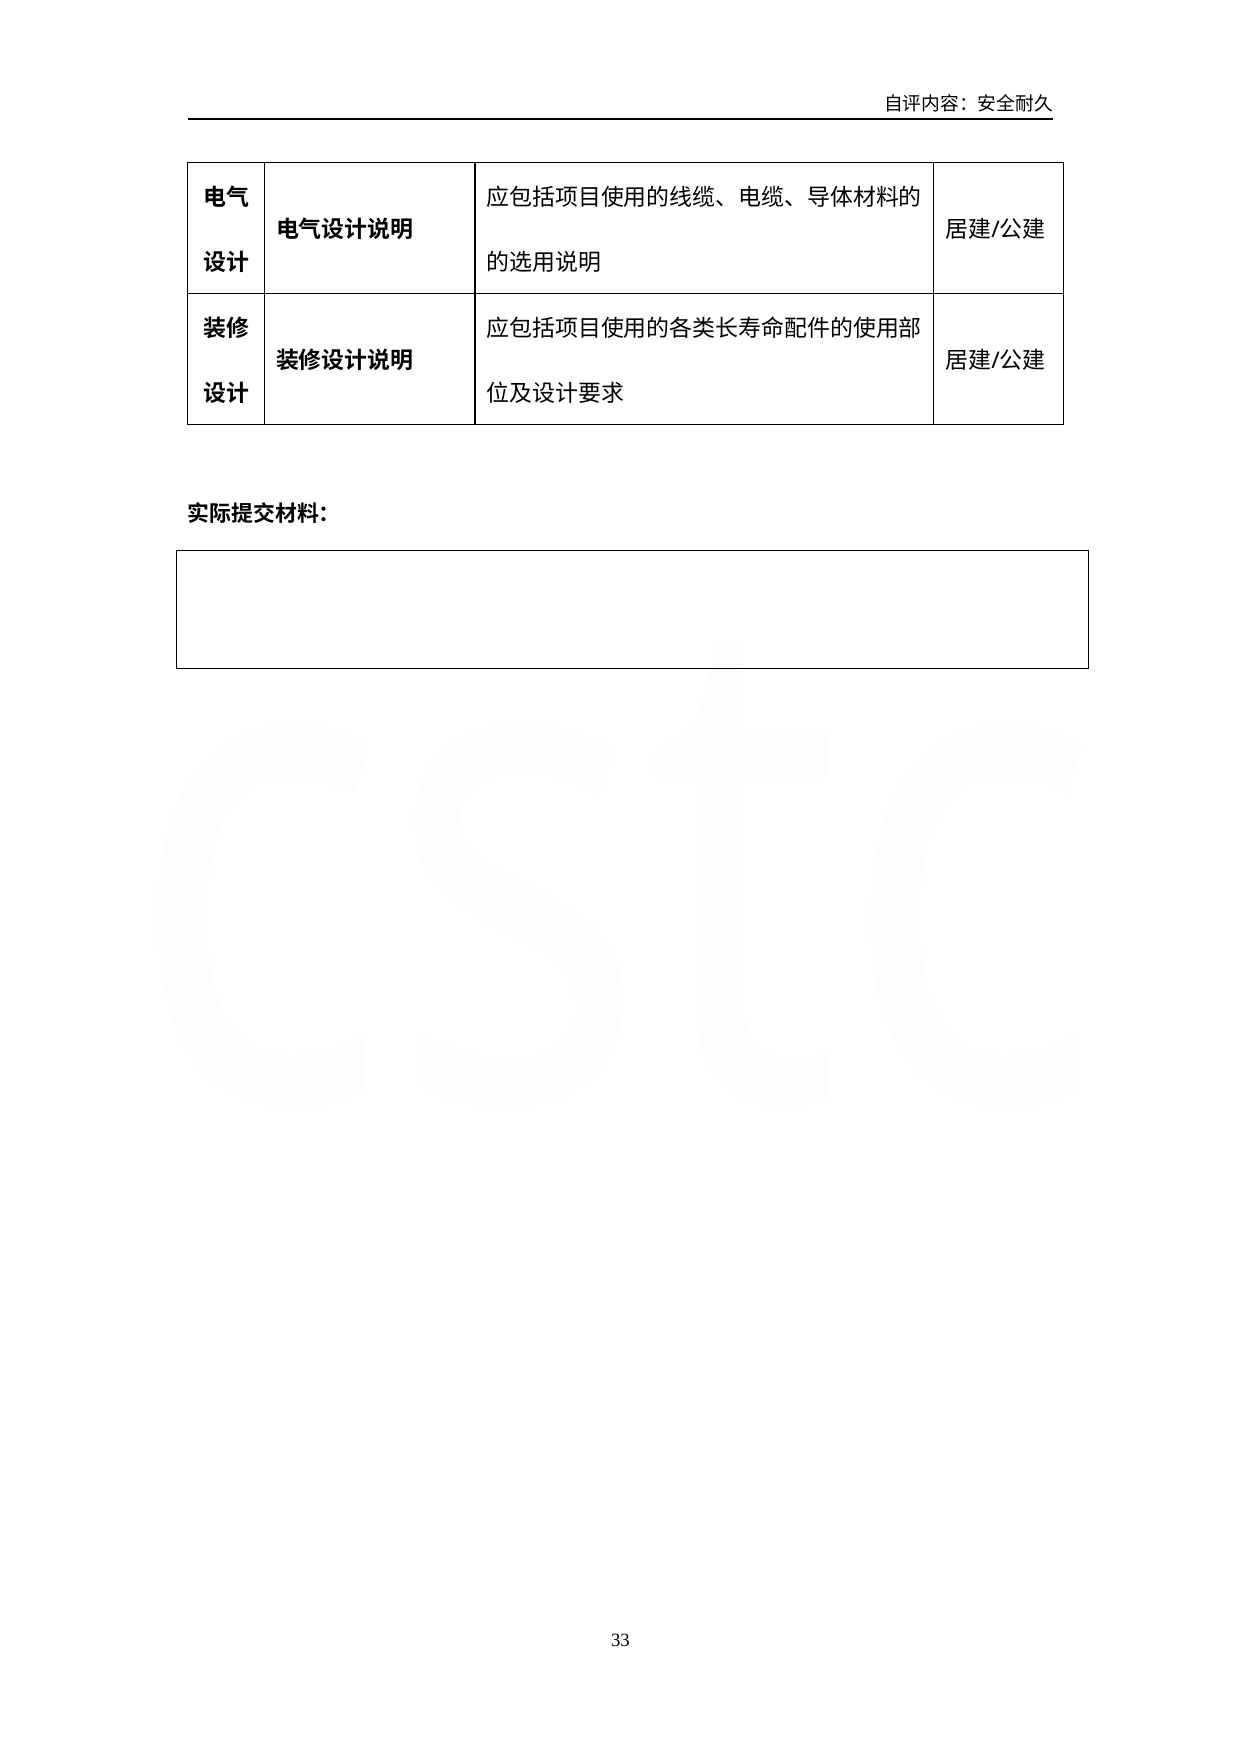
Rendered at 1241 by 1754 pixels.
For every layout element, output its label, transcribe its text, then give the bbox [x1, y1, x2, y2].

table_cell 居建/公建 [934, 163, 1063, 293]
table_cell 居建/公建 [934, 294, 1063, 424]
text 实际提交材料： [187, 495, 1053, 528]
table_header [177, 551, 1088, 668]
table_cell 应包括项目使用的线缆、电缆、导体材料的的选用说明 [476, 163, 933, 293]
table_cell 装修设计 [188, 294, 264, 424]
table_cell 装修设计说明 [265, 294, 474, 424]
table_cell 电气设计 [188, 163, 264, 293]
table_cell 电气设计说明 [265, 163, 474, 293]
table_cell 应包括项目使用的各类长寿命配件的使用部位及设计要求 [476, 294, 933, 424]
